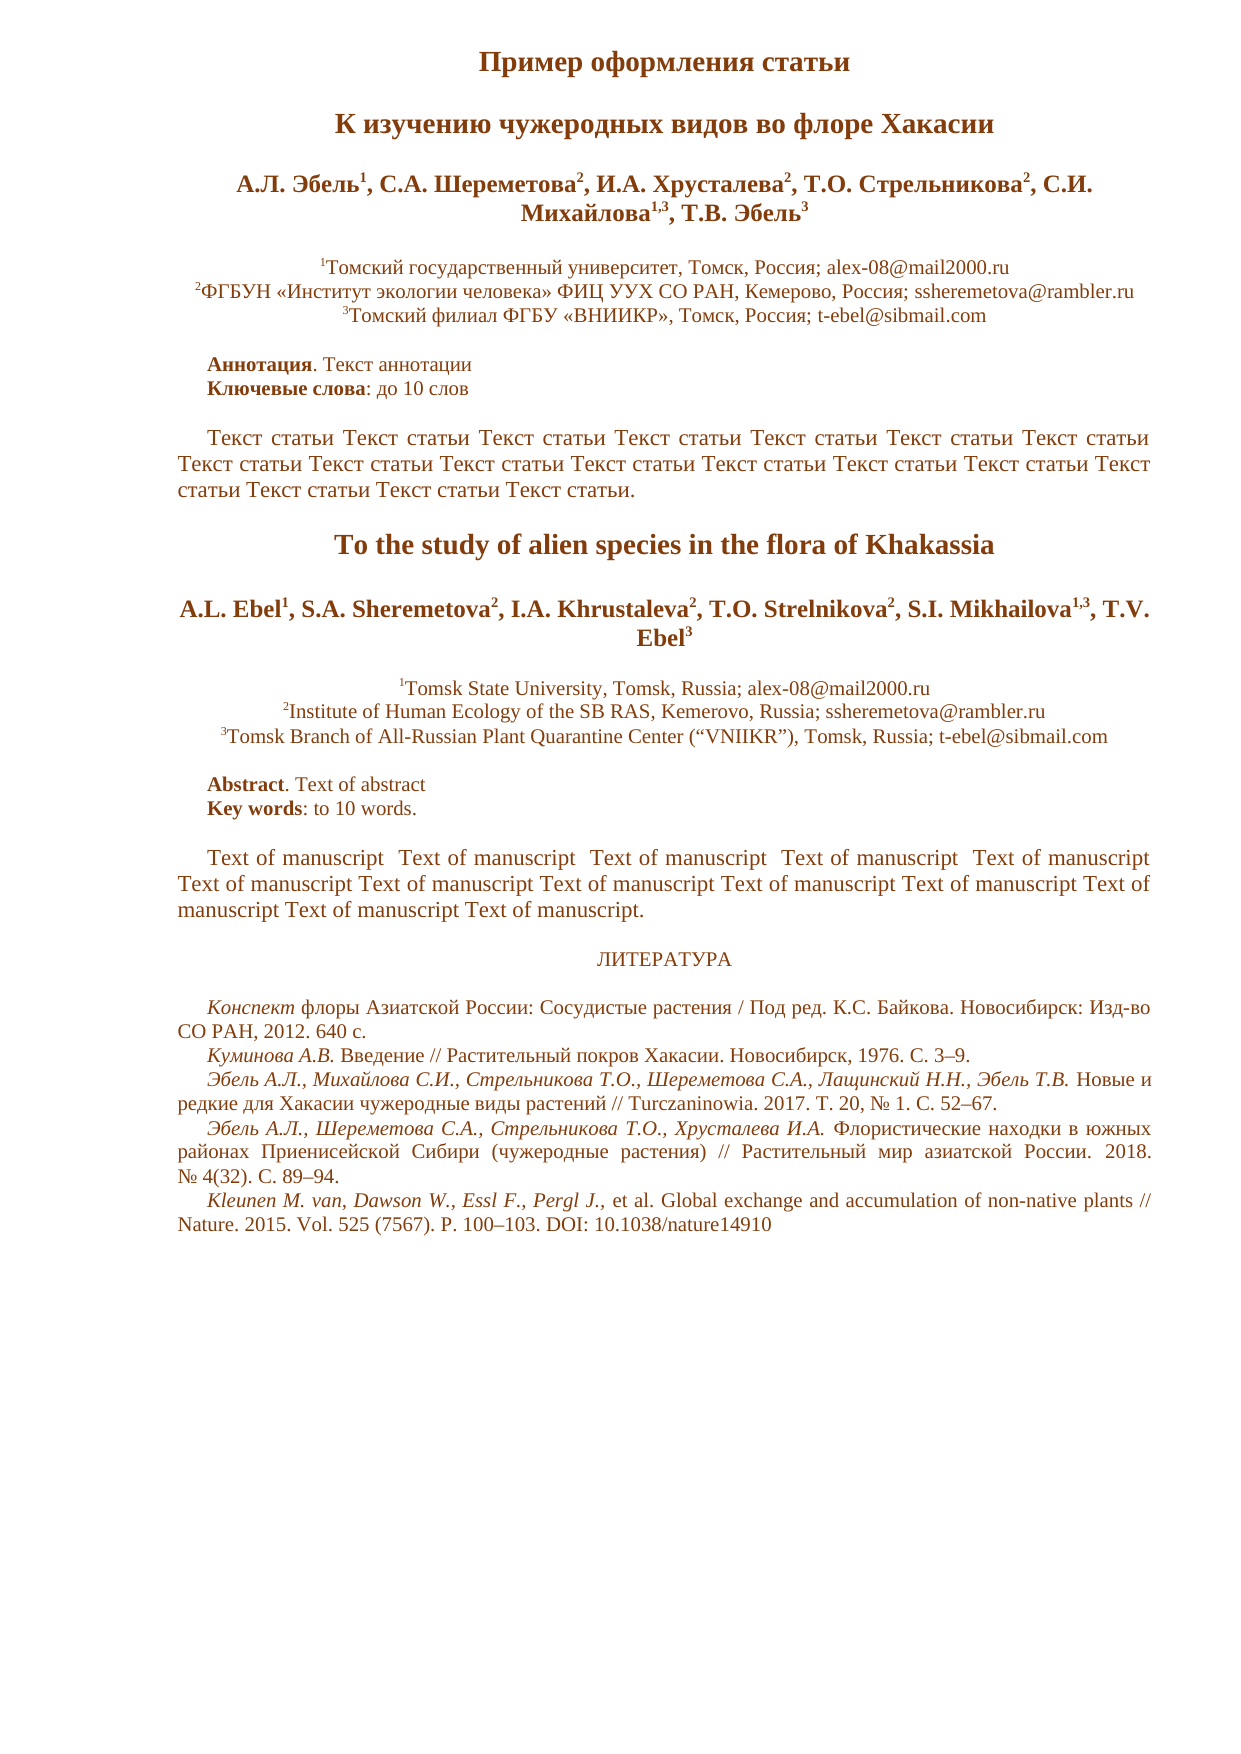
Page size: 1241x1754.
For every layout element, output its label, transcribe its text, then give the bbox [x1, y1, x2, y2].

text К изучению чужеродных видов во флоре Хакасии [177, 107, 1152, 140]
text Конспект флоры Азиатской России: Сосудистые растения / Под ред. К.С. Байкова. Новосибирск: Изд-во СО РАН, 2012. 640 с. [177, 995, 1152, 1043]
text Аннотация. Текст аннотации [177, 351, 1152, 376]
text 3Томский филиал ФГБУ «ВНИИКР», Томск, Россия; t-ebel@sibmail.com [177, 303, 1152, 327]
text А.Л. Эбель1, С.А. Шереметова2, И.А. Хрусталева2, Т.О. Стрельникова2, С.И. Михайлова1,3, Т.В. Эбель3 [177, 169, 1152, 226]
text 2Institute of Human Ecology of the SB RAS, Kemerovo, Russia; ssheremetova@rambler.ru [177, 699, 1152, 723]
text Kleunen M. van, Dawson W., Essl F., Pergl J., et al. Global exchange and accumulation of non-native plants // Nature. 2015. Vol. 525 (7567). P. 100–103. DOI: 10.1038/nature14910 [177, 1188, 1152, 1236]
text Куминова А.В. Введение // Растительный покров Хакасии. Новосибирск, 1976. С. 3–9. [177, 1043, 1152, 1067]
text ЛИТЕРАТУРА [177, 947, 1152, 971]
text 1Томский государственный университет, Томск, Россия; alex-08@mail2000.ru [177, 255, 1152, 279]
text 2ФГБУН «Институт экологии человека» ФИЦ УУХ СО РАН, Кемерово, Россия; ssheremetova@rambler.ru [177, 279, 1152, 303]
text Text of manuscript Text of manuscript Text of manuscript Text of manuscript Text of manuscript Text of manuscript Text of manuscript Text of manuscript Text of manuscript Text of manuscript Text of manuscript Text of manuscript Text of manuscript. [177, 844, 1152, 923]
text Текст статьи Текст статьи Текст статьи Текст статьи Текст статьи Текст статьи Текст статьи Текст статьи Текст статьи Текст статьи Текст статьи Текст статьи Текст статьи Текст статьи Текст статьи Текст статьи Текст статьи Текст статьи. [177, 424, 1152, 503]
text Эбель А.Л., Шереметова С.А., Стрельникова Т.О., Хрусталева И.А. Флористические находки в южных районах Приенисейской Сибири (чужеродные растения) // Растительный мир азиатской России. 2018. № 4(32). С. 89–94. [177, 1115, 1152, 1188]
text A.L. Ebel1, S.A. Sheremetova2, I.A. Khrustaleva2, T.O. Strelnikova2, S.I. Mikhailova1,3, T.V. Ebel3 [177, 594, 1152, 651]
text To the study of alien species in the flora of Khakassia [177, 527, 1152, 560]
text Abstract. Text of abstract [177, 772, 1152, 796]
text Ключевые слова: до 10 слов [177, 376, 1152, 399]
text Key words: to 10 words. [177, 796, 1152, 820]
text 1Tomsk State University, Tomsk, Russia; alex-08@mail2000.ru [177, 675, 1152, 699]
text Пример оформления статьи [177, 44, 1152, 78]
text 3Tomsk Branch of All-Russian Plant Quarantine Center (“VNIIKR”), Tomsk, Russia; t-ebel@sibmail.com [177, 723, 1152, 748]
text Эбель А.Л., Михайлова С.И., Стрельникова Т.О., Шереметова С.А., Лащинский Н.Н., Эбель Т.В. Новые и редкие для Хакасии чужеродные виды растений // Turczaninowia. 2017. Т. 20, № 1. С. 52–67. [177, 1067, 1152, 1115]
